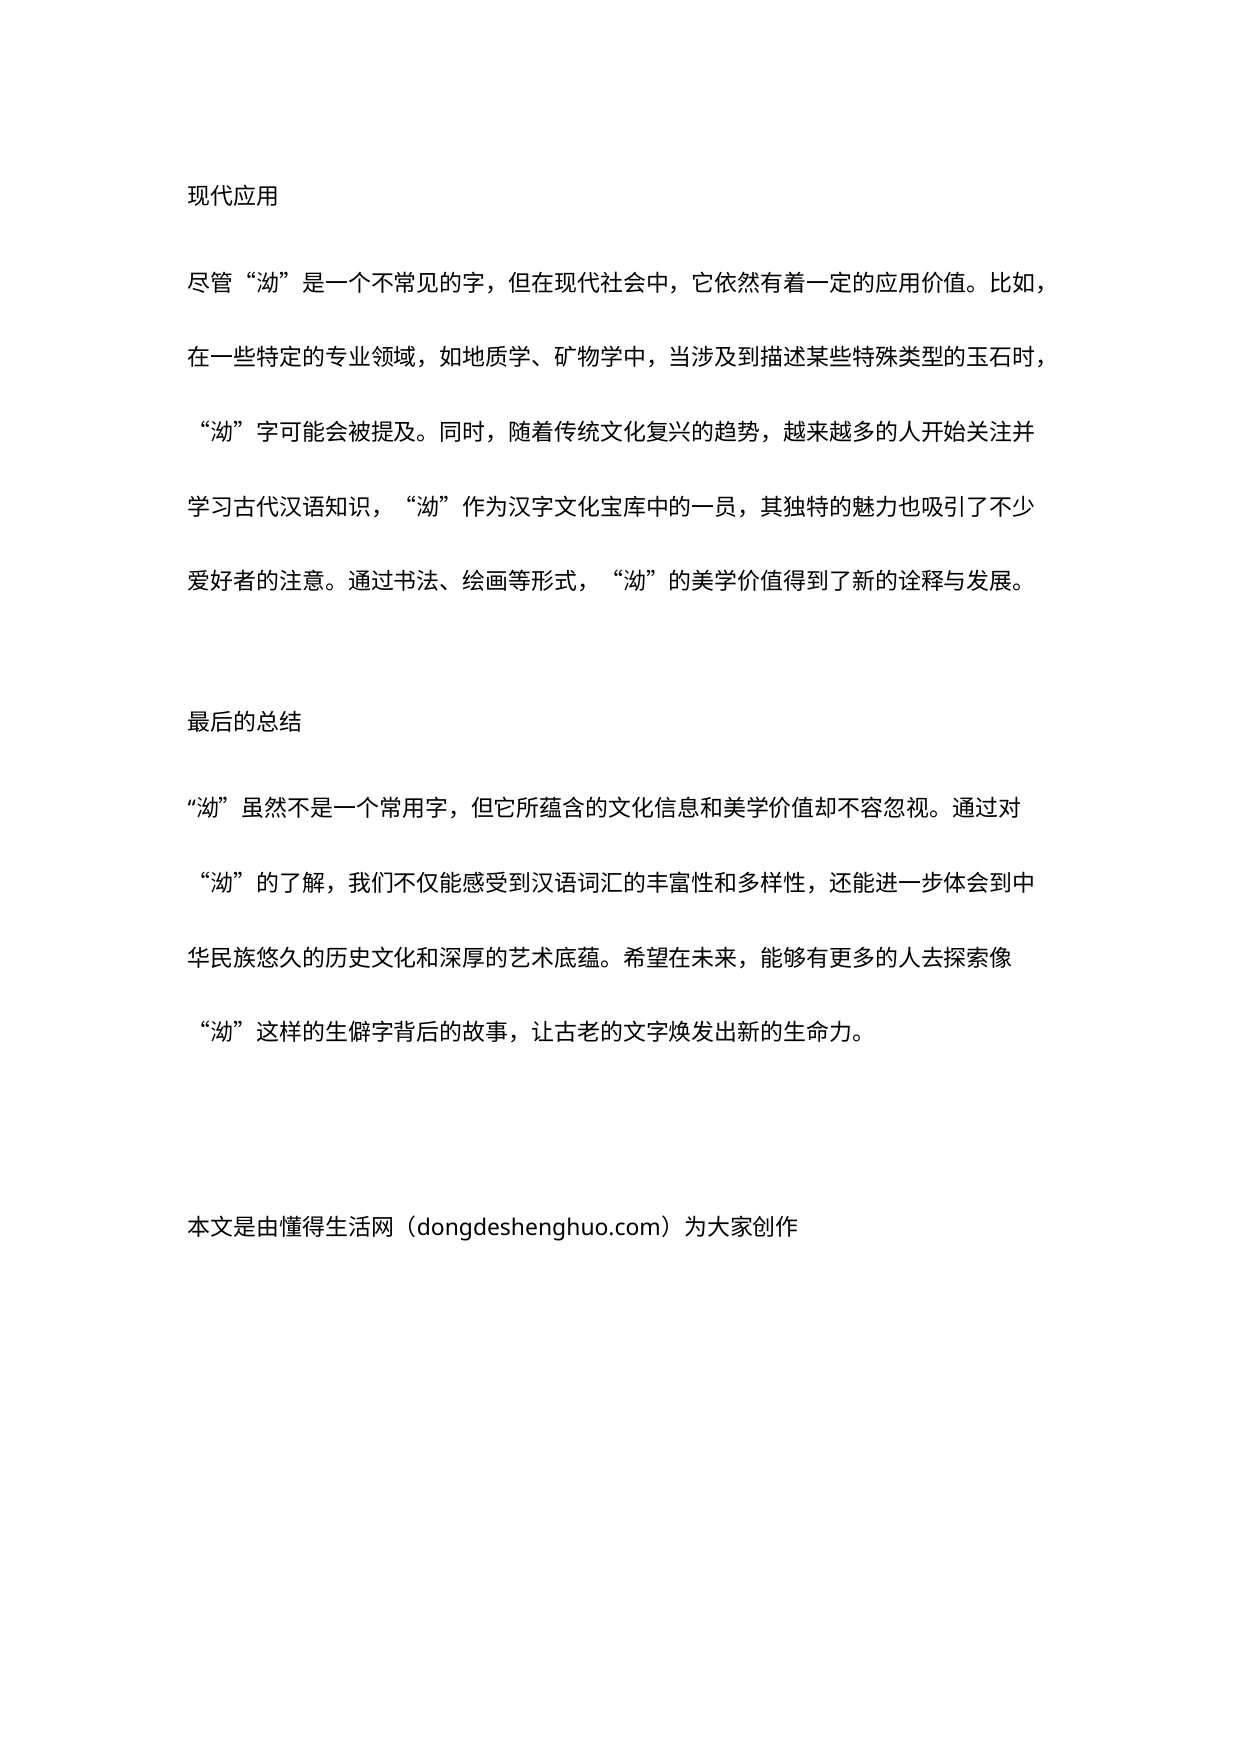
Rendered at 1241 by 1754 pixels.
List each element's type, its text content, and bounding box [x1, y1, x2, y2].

text 最后的总结 [187, 688, 1053, 753]
text 现代应用 [187, 162, 1053, 227]
text “泑”虽然不是一个常用字，但它所蕴含的文化信息和美学价值却不容忽视。通过对“泑”的了解，我们不仅能感受到汉语词汇的丰富性和多样性，还能进一步体会到中华民族悠久的历史文化和深厚的艺术底蕴。希望在未来，能够有更多的人去探索像“泑”这样的生僻字背后的故事，让古老的文字焕发出新的生命力。 [187, 774, 1053, 1063]
text 尽管“泑”是一个不常见的字，但在现代社会中，它依然有着一定的应用价值。比如，在一些特定的专业领域，如地质学、矿物学中，当涉及到描述某些特殊类型的玉石时，“泑”字可能会被提及。同时，随着传统文化复兴的趋势，越来越多的人开始关注并学习古代汉语知识，“泑”作为汉字文化宝库中的一员，其独特的魅力也吸引了不少爱好者的注意。通过书法、绘画等形式，“泑”的美学价值得到了新的诠释与发展。 [187, 248, 1053, 612]
text 本文是由懂得生活网（dongdeshenghuo.com）为大家创作 [187, 1193, 1053, 1258]
